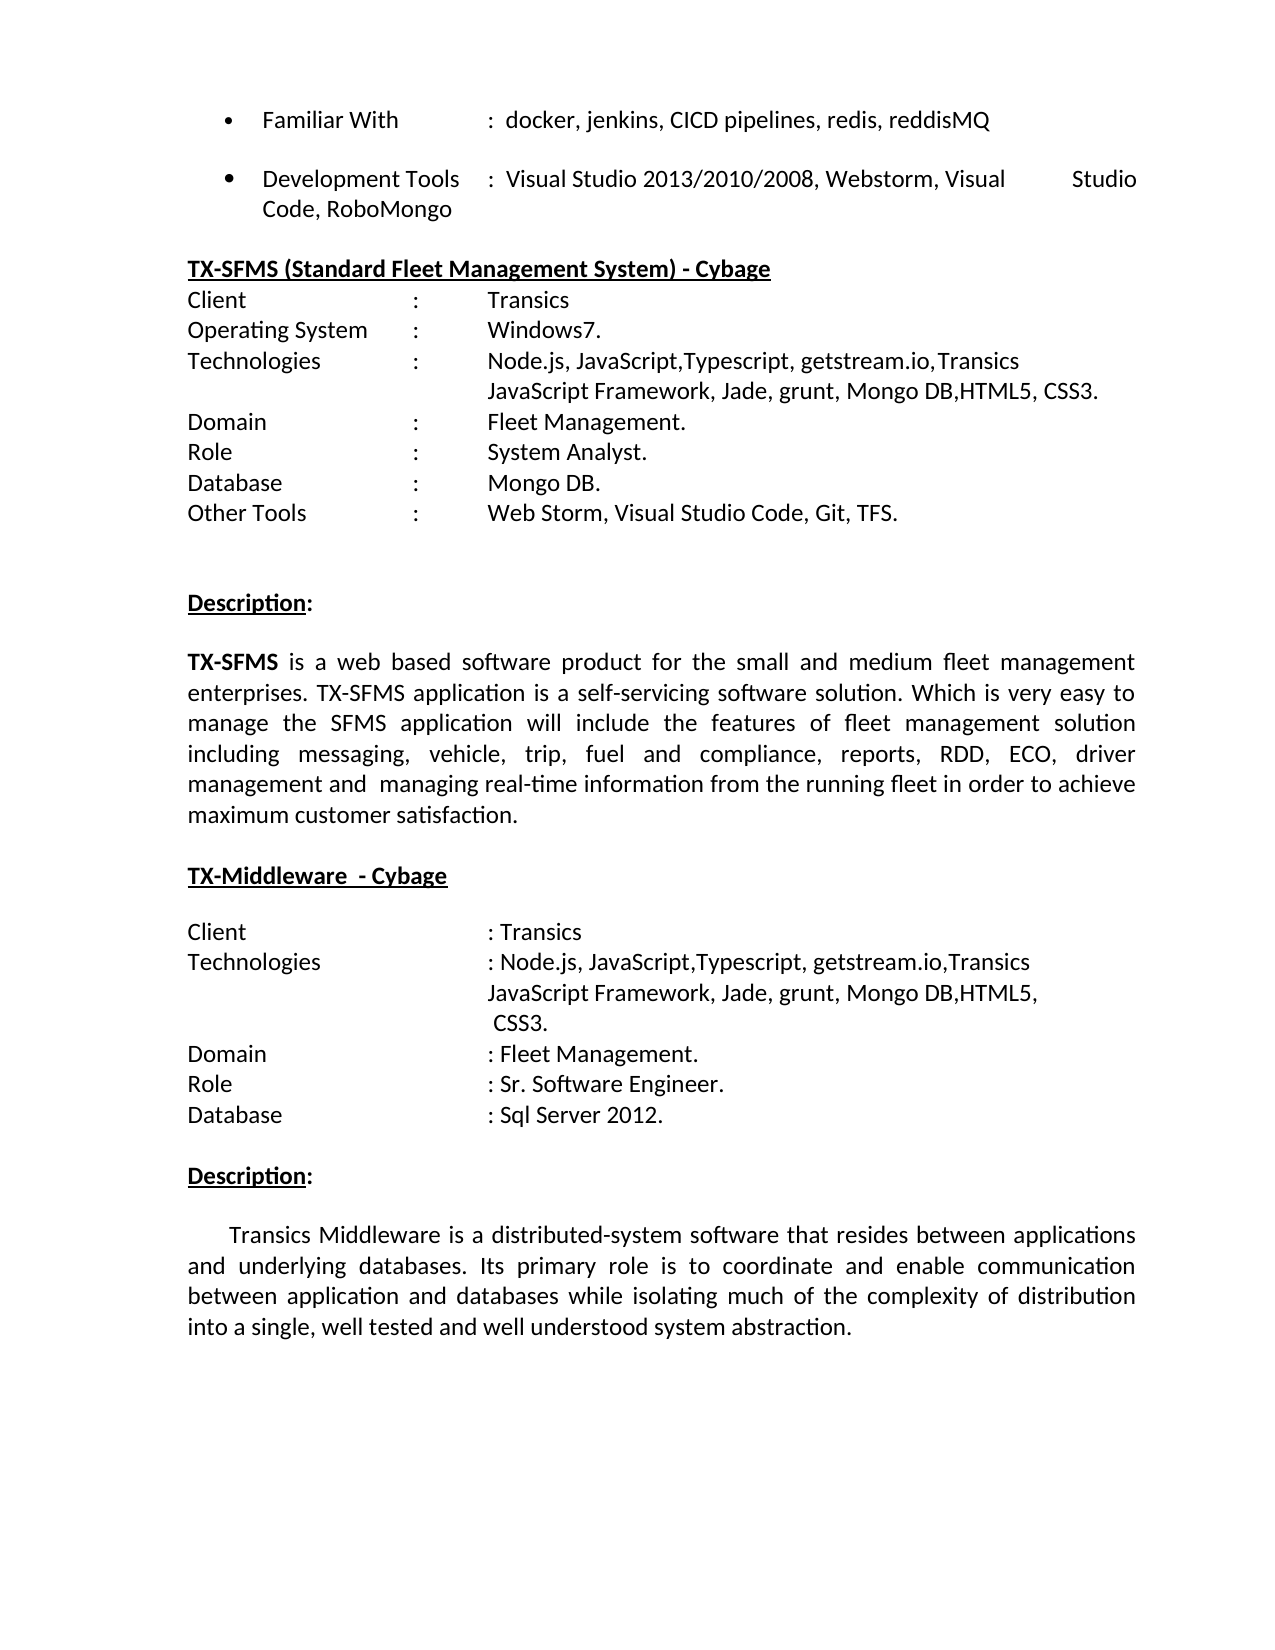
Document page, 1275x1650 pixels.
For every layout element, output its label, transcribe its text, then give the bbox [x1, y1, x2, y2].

text Transics Middleware is a distributed-system software that resides between applications and underlying databases. Its primary role is to coordinate and enable communication between application and databases while isolating much of the complexity of distribution into a single, well tested and well understood system abstraction. [187, 1219, 1137, 1342]
list Development Tools : Visual Studio 2013/2010/2008, Webstorm, Visual Studio Code, RoboMongo [225, 163, 1137, 224]
text Client : Transics [187, 916, 1137, 947]
text JavaScript Framework, Jade, grunt, Mongo DB,HTML5, [187, 977, 1137, 1008]
text Database : Mongo DB. [187, 467, 1137, 497]
text CSS3. [187, 1008, 1137, 1038]
text Operating System : Windows7. [187, 314, 1137, 345]
text Description: [187, 587, 1137, 618]
text JavaScript Framework, Jade, grunt, Mongo DB,HTML5, CSS3. [187, 375, 1137, 406]
text TX-SFMS (Standard Fleet Management System) - Cybage [187, 253, 1137, 284]
text Description: [187, 1160, 1137, 1191]
text Technologies : Node.js, JavaScript,Typescript, getstream.io,Transics [187, 947, 1137, 977]
text Role : System Analyst. [187, 436, 1137, 467]
text Domain : Fleet Management. [187, 1038, 1137, 1069]
text Technologies : Node.js, JavaScript,Typescript, getstream.io, Transics [187, 345, 1137, 375]
text Client : Transics [187, 284, 1137, 314]
text Database : Sql Server 2012. [187, 1099, 1137, 1130]
text TX-SFMS is a web based software product for the small and medium fleet management enterprises. TX-SFMS application is a self-servicing software solution. Which is very easy to manage the SFMS application will include the features of fleet management solution including messaging, vehicle, trip, fuel and compliance, reports, RDD, ECO, driver management and managing real-time information from the running fleet in order to achieve maximum customer satisfaction. [187, 646, 1137, 829]
text Role : Sr. Software Engineer. [187, 1069, 1137, 1099]
list Familiar With : docker, jenkins, CICD pipelines, redis, reddisMQ [225, 104, 1137, 134]
text Domain : Fleet Management. [187, 406, 1137, 436]
text TX-Middleware - Cybage [187, 860, 1137, 891]
text Other Tools : Web Storm, Visual Studio Code, Git, TFS. [187, 497, 1137, 528]
